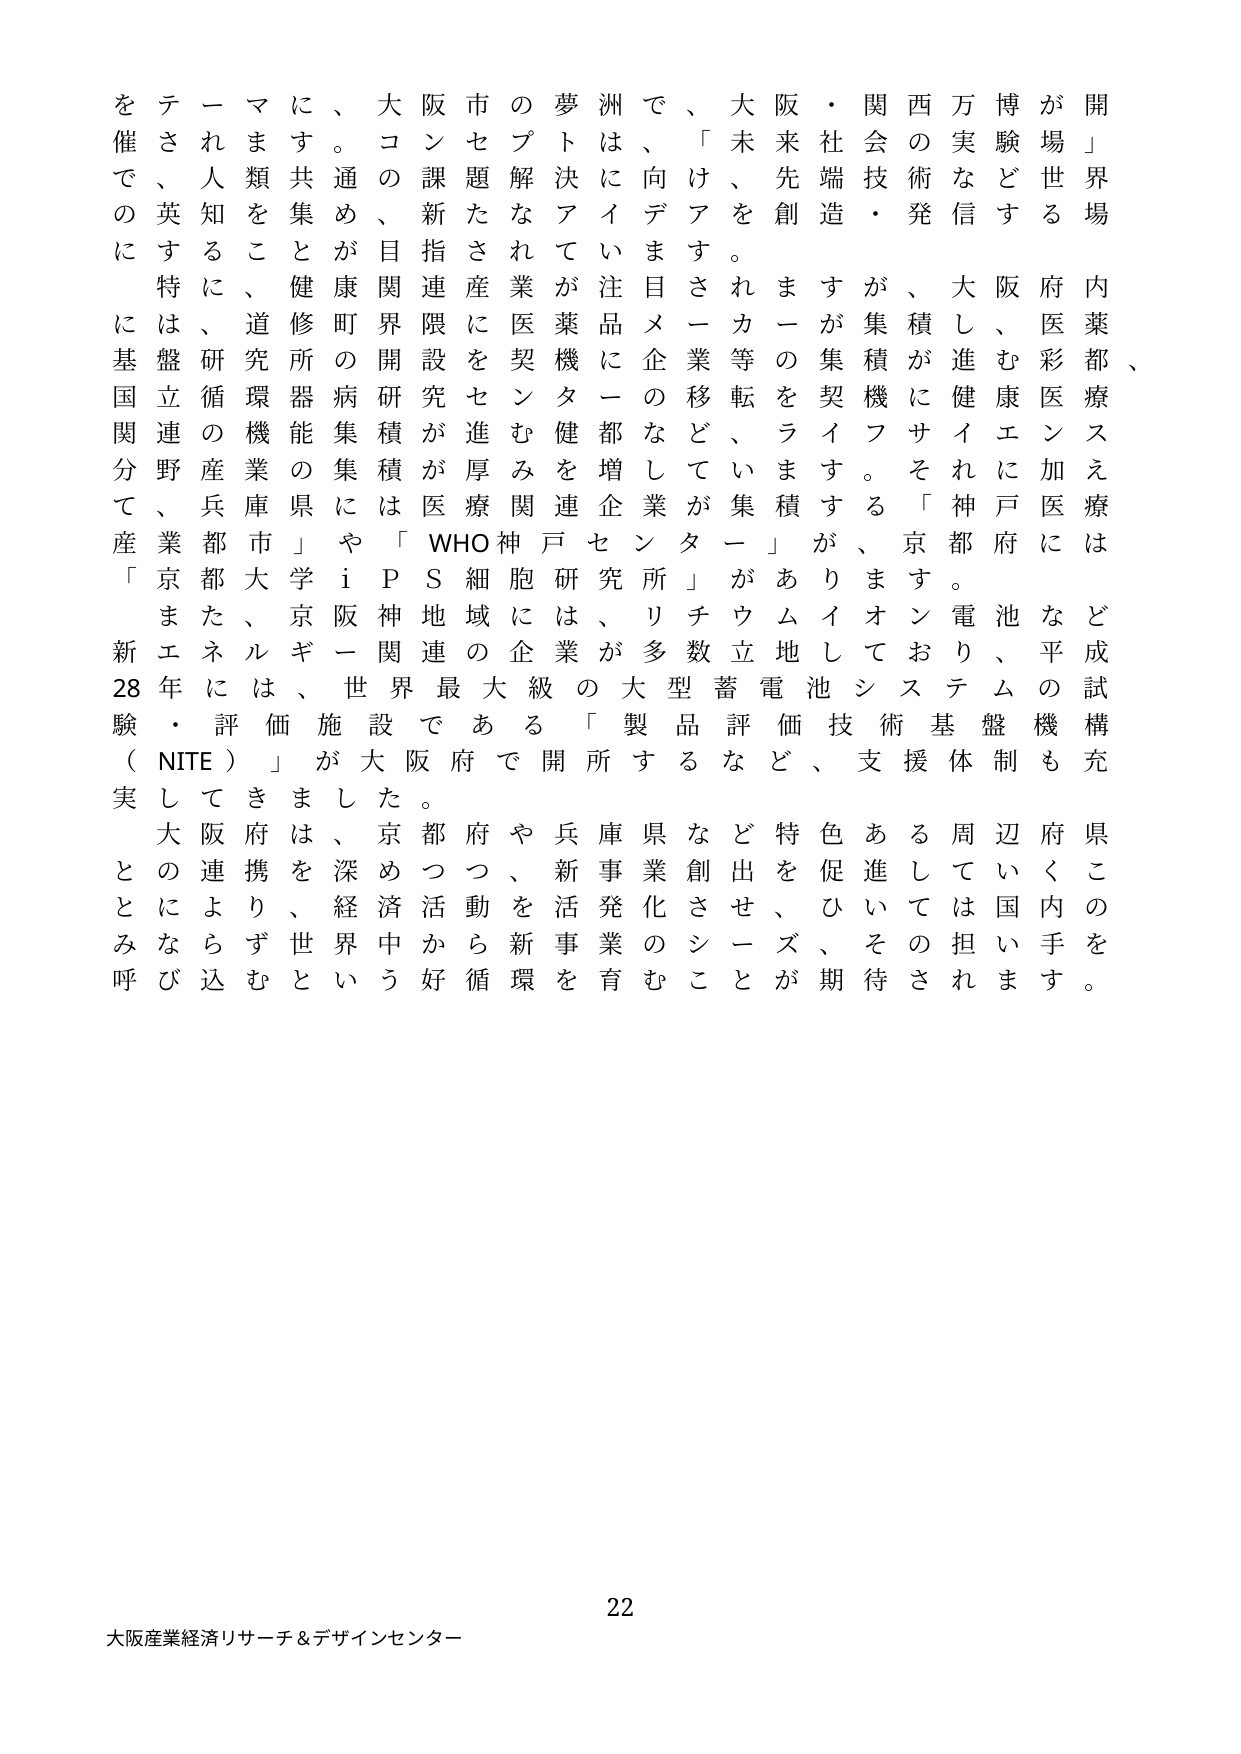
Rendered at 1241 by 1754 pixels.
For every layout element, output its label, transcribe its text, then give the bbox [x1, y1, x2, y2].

text 大阪府は、京都府や兵庫県など特色ある周辺府県との連携を深めつつ、新事業創出を促進していくことにより、経済活動を活発化させ、ひいては国内のみならず世界中から新事業のシーズ、その担い手を呼び込むという好循環を育むことが期待されます。 [112, 815, 1128, 997]
text 特に、健康関連産業が注目されますが、大阪府内には、道修町界隈に医薬品メーカーが集積し、医薬基盤研究所の開設を契機に企業等の集積が進む彩都、国立循環器病研究センターの移転を契機に健康医療関連の機能集積が進む健都など、ライフサイエンス分野産業の集積が厚みを増しています。それに加えて、兵庫県には医療関連企業が集積する「神戸医療産業都市」や「WHO神戸センター」が、京都府には「京都大学ｉＰＳ細胞研究所」があります。 [112, 268, 1128, 596]
text また、京阪神地域には、リチウムイオン電池など新エネルギー関連の企業が多数立地しており、平成28年には、世界最大級の大型蓄電池システムの試験・評価施設である「製品評価技術基盤機構（NITE）」が大阪府で開所するなど、支援体制も充実してきました。 [112, 596, 1128, 815]
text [112, 86, 1128, 268]
